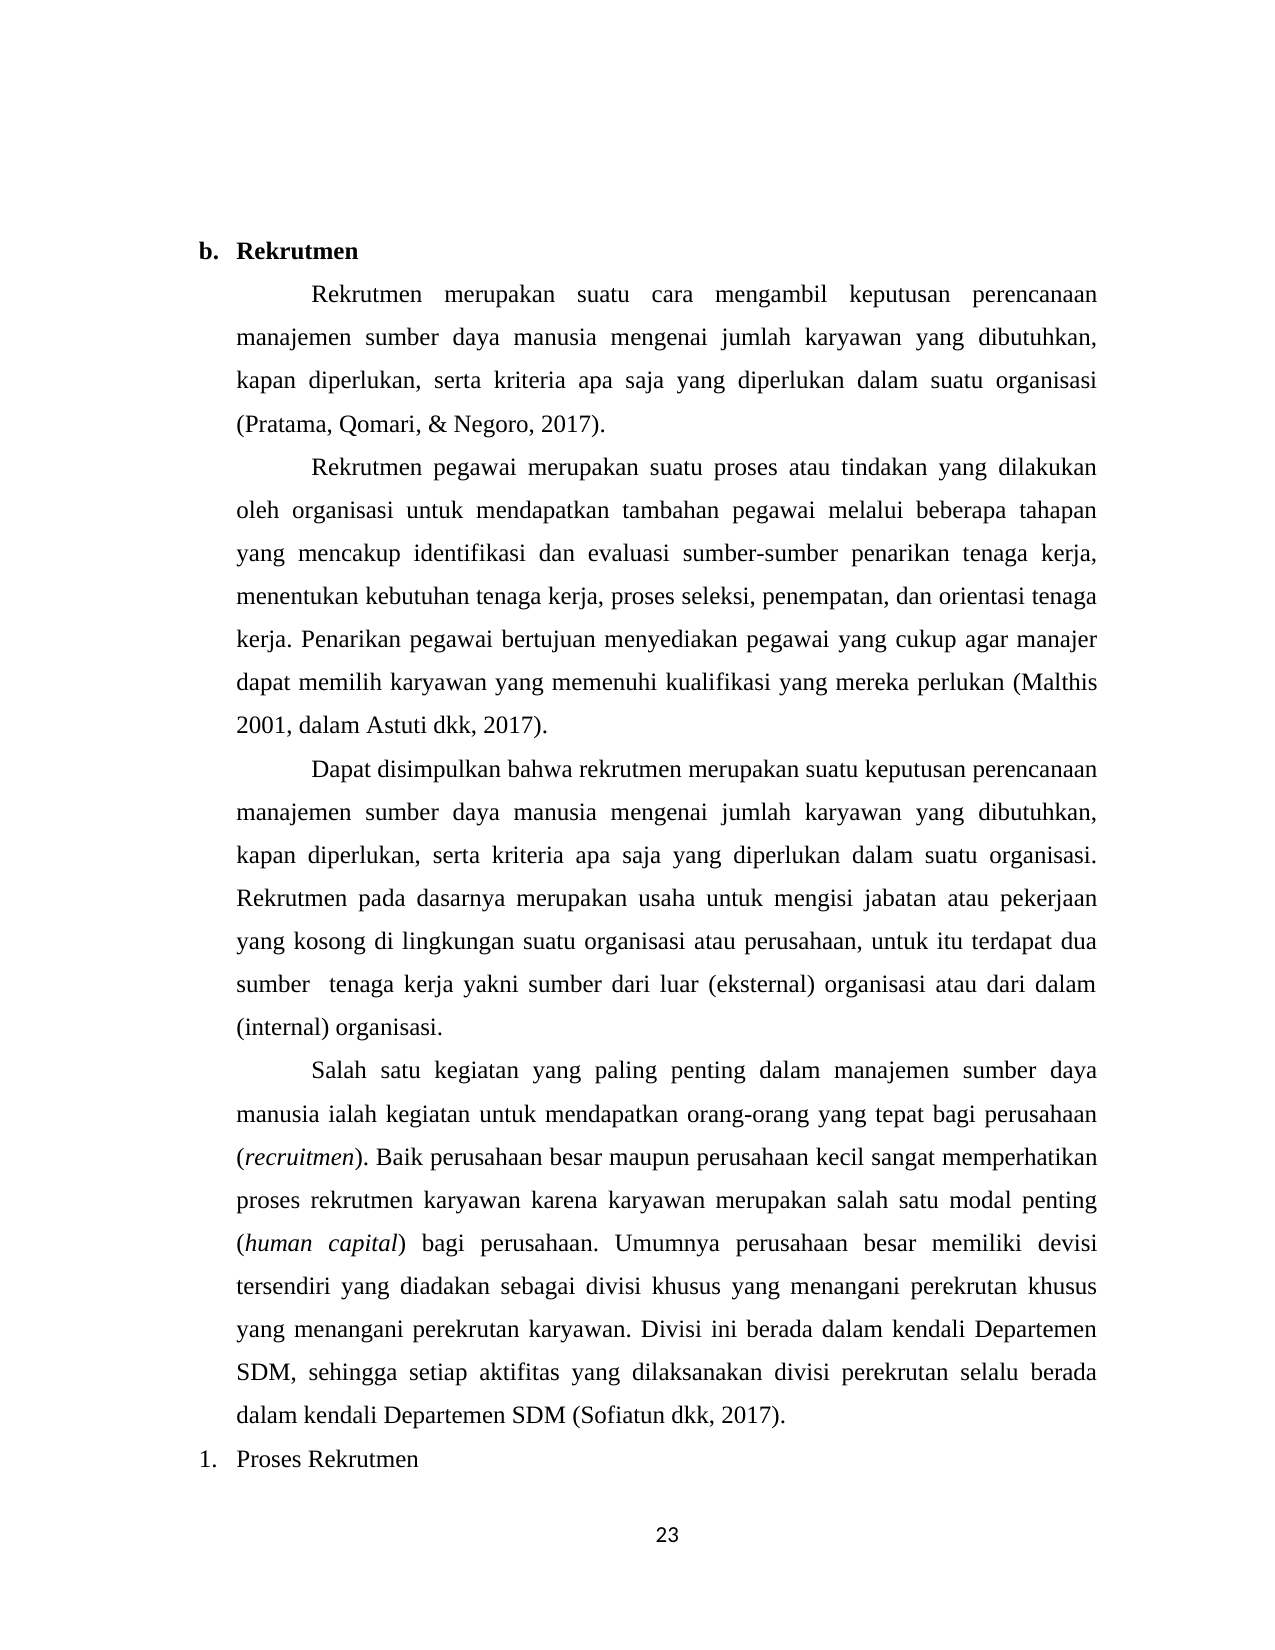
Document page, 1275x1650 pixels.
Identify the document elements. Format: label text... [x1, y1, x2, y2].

list Rekrutmen [199, 236, 1098, 265]
list Rekrutmen merupakan suatu cara mengambil keputusan perencanaan manajemen sumber daya manusia mengenai jumlah karyawan yang dibutuhkan, kapan diperlukan, serta kriteria apa saja yang diperlukan dalam suatu organisasi . [236, 279, 1098, 437]
list Salah satu kegiatan yang paling penting dalam manajemen sumber daya manusia ialah kegiatan untuk mendapatkan orang-orang yang tepat bagi perusahaan (recruitmen). Baik perusahaan besar maupun perusahaan kecil sangat memperhatikan proses rekrutmen karyawan karena karyawan merupakan salah satu modal penting (human capital) bagi perusahaan. Umumnya perusahaan besar memiliki devisi tersendiri yang diadakan sebagai divisi khusus yang menangani perekrutan khusus yang menangani perekrutan karyawan. Divisi ini berada dalam kendali Departemen SDM, sehingga setiap aktifitas yang dilaksanakan divisi perekrutan selalu berada dalam kendali Departemen SDM (Sofiatun dkk, 2017). [236, 1056, 1098, 1429]
list Rekrutmen pegawai merupakan suatu proses atau tindakan yang dilakukan oleh organisasi untuk mendapatkan tambahan pegawai melalui beberapa tahapan yang mencakup identifikasi dan evaluasi sumber-sumber penarikan tenaga kerja, menentukan kebutuhan tenaga kerja, proses seleksi, penempatan, dan orientasi tenaga kerja. Penarikan pegawai bertujuan menyediakan pegawai yang cukup agar manajer dapat memilih karyawan yang memenuhi kualifikasi yang mereka perlukan (Malthis 2001, dalam Astuti dkk, 2017). [236, 452, 1098, 739]
list Dapat disimpulkan bahwa rekrutmen merupakan suatu keputusan perencanaan manajemen sumber daya manusia mengenai jumlah karyawan yang dibutuhkan, kapan diperlukan, serta kriteria apa saja yang diperlukan dalam suatu organisasi. Rekrutmen pada dasarnya merupakan usaha untuk mengisi jabatan atau pekerjaan yang kosong di lingkungan suatu organisasi atau perusahaan, untuk itu terdapat dua sumber tenaga kerja yakni sumber dari luar (eksternal) organisasi atau dari dalam (internal) organisasi. [236, 754, 1098, 1041]
list Proses Rekrutmen [199, 1444, 1098, 1472]
